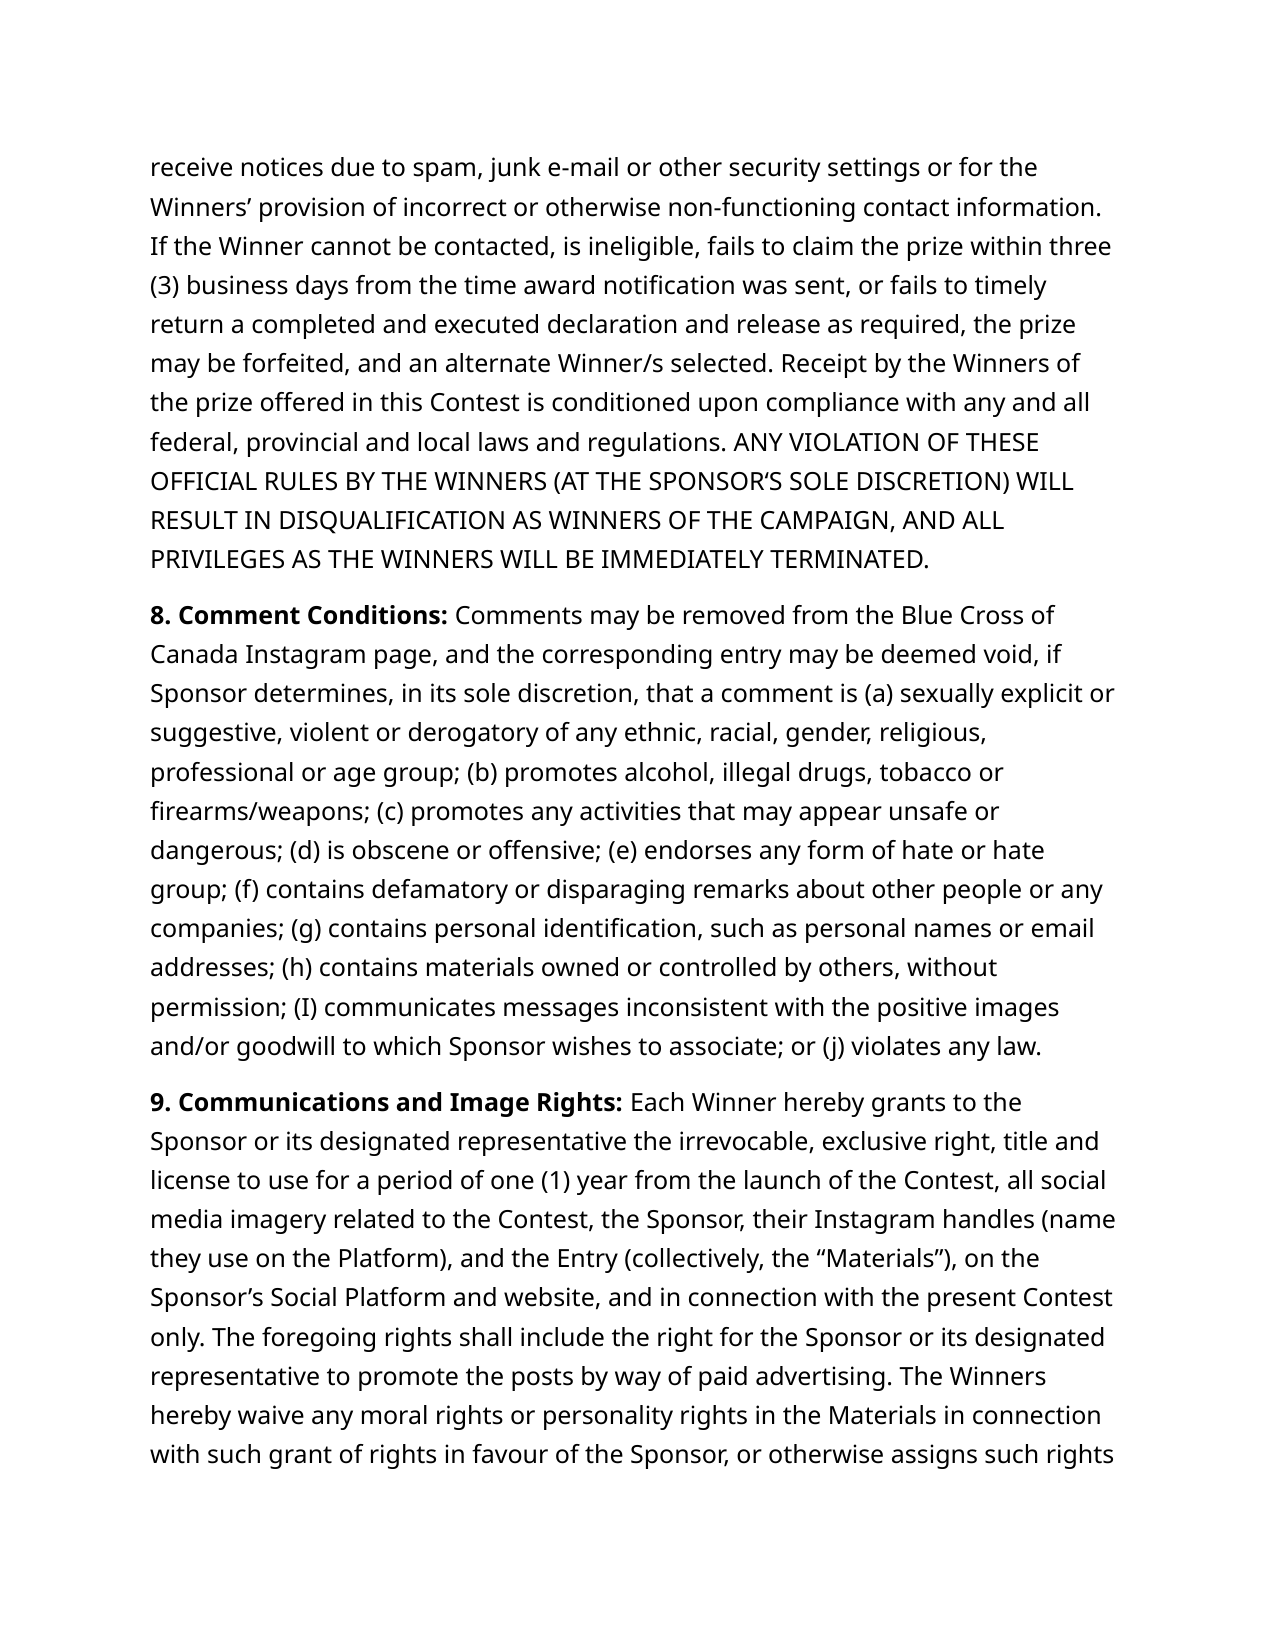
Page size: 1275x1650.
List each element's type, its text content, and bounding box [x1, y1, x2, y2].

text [150, 150, 1125, 576]
text 8. Comment Conditions: Comments may be removed from the Blue Cross of Canada Instagram page, and the corresponding entry may be deemed void, if Sponsor determines, in its sole discretion, that a comment is (a) sexually explicit or suggestive, violent or derogatory of any ethnic, racial, gender, religious, professional or age group; (b) promotes alcohol, illegal drugs, tobacco or firearms/weapons; (c) promotes any activities that may appear unsafe or dangerous; (d) is obscene or offensive; (e) endorses any form of hate or hate group; (f) contains defamatory or disparaging remarks about other people or any companies; (g) contains personal identification, such as personal names or email addresses; (h) contains materials owned or controlled by others, without permission; (I) communicates messages inconsistent with the positive images and/or goodwill to which Sponsor wishes to associate; or (j) violates any law. [150, 597, 1125, 1062]
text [150, 1084, 1125, 1471]
